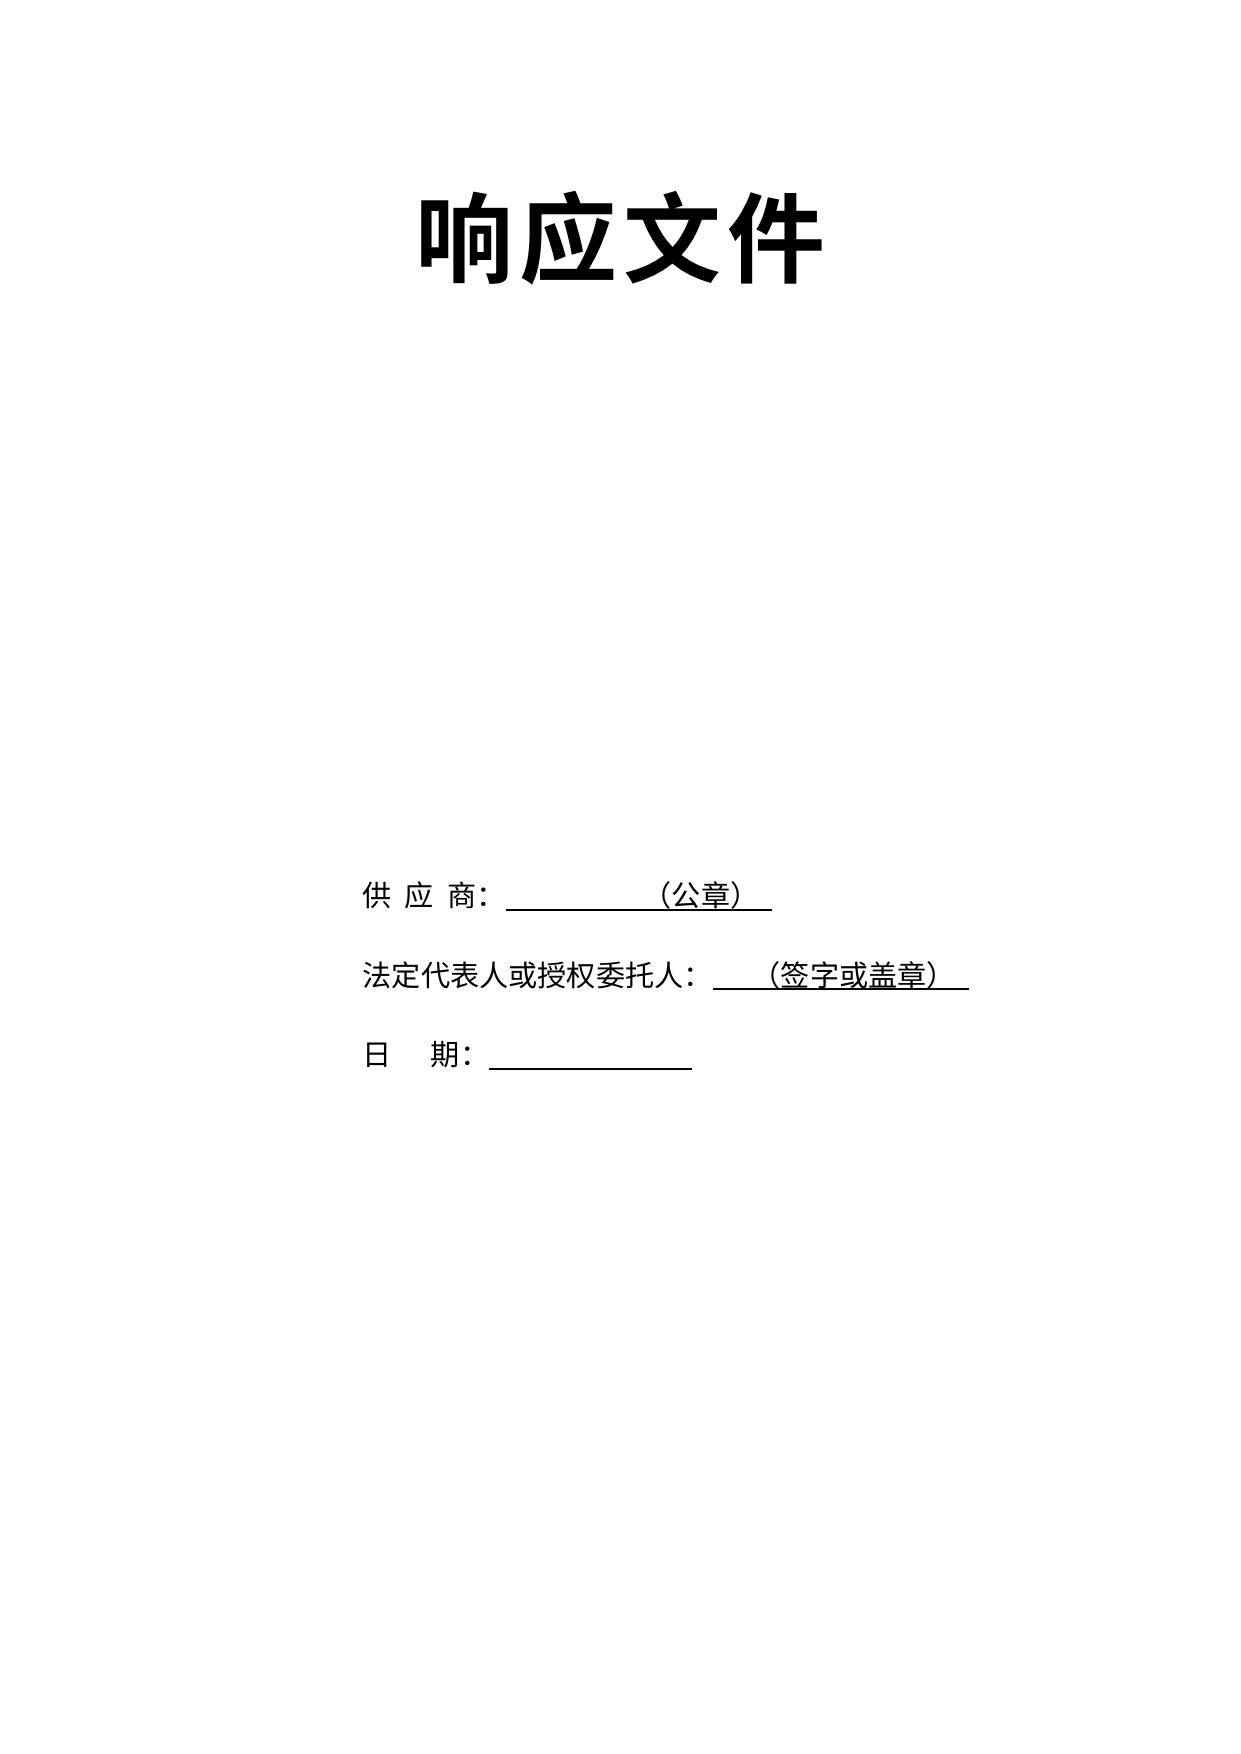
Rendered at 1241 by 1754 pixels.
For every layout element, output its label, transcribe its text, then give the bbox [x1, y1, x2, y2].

text 法定代表人或授权委托人： （签字或盖章） [187, 952, 1053, 994]
text 日 期： [187, 1032, 1053, 1074]
text 供 应 商： （公章） [187, 872, 1053, 915]
text 响应文件 [187, 162, 1053, 304]
